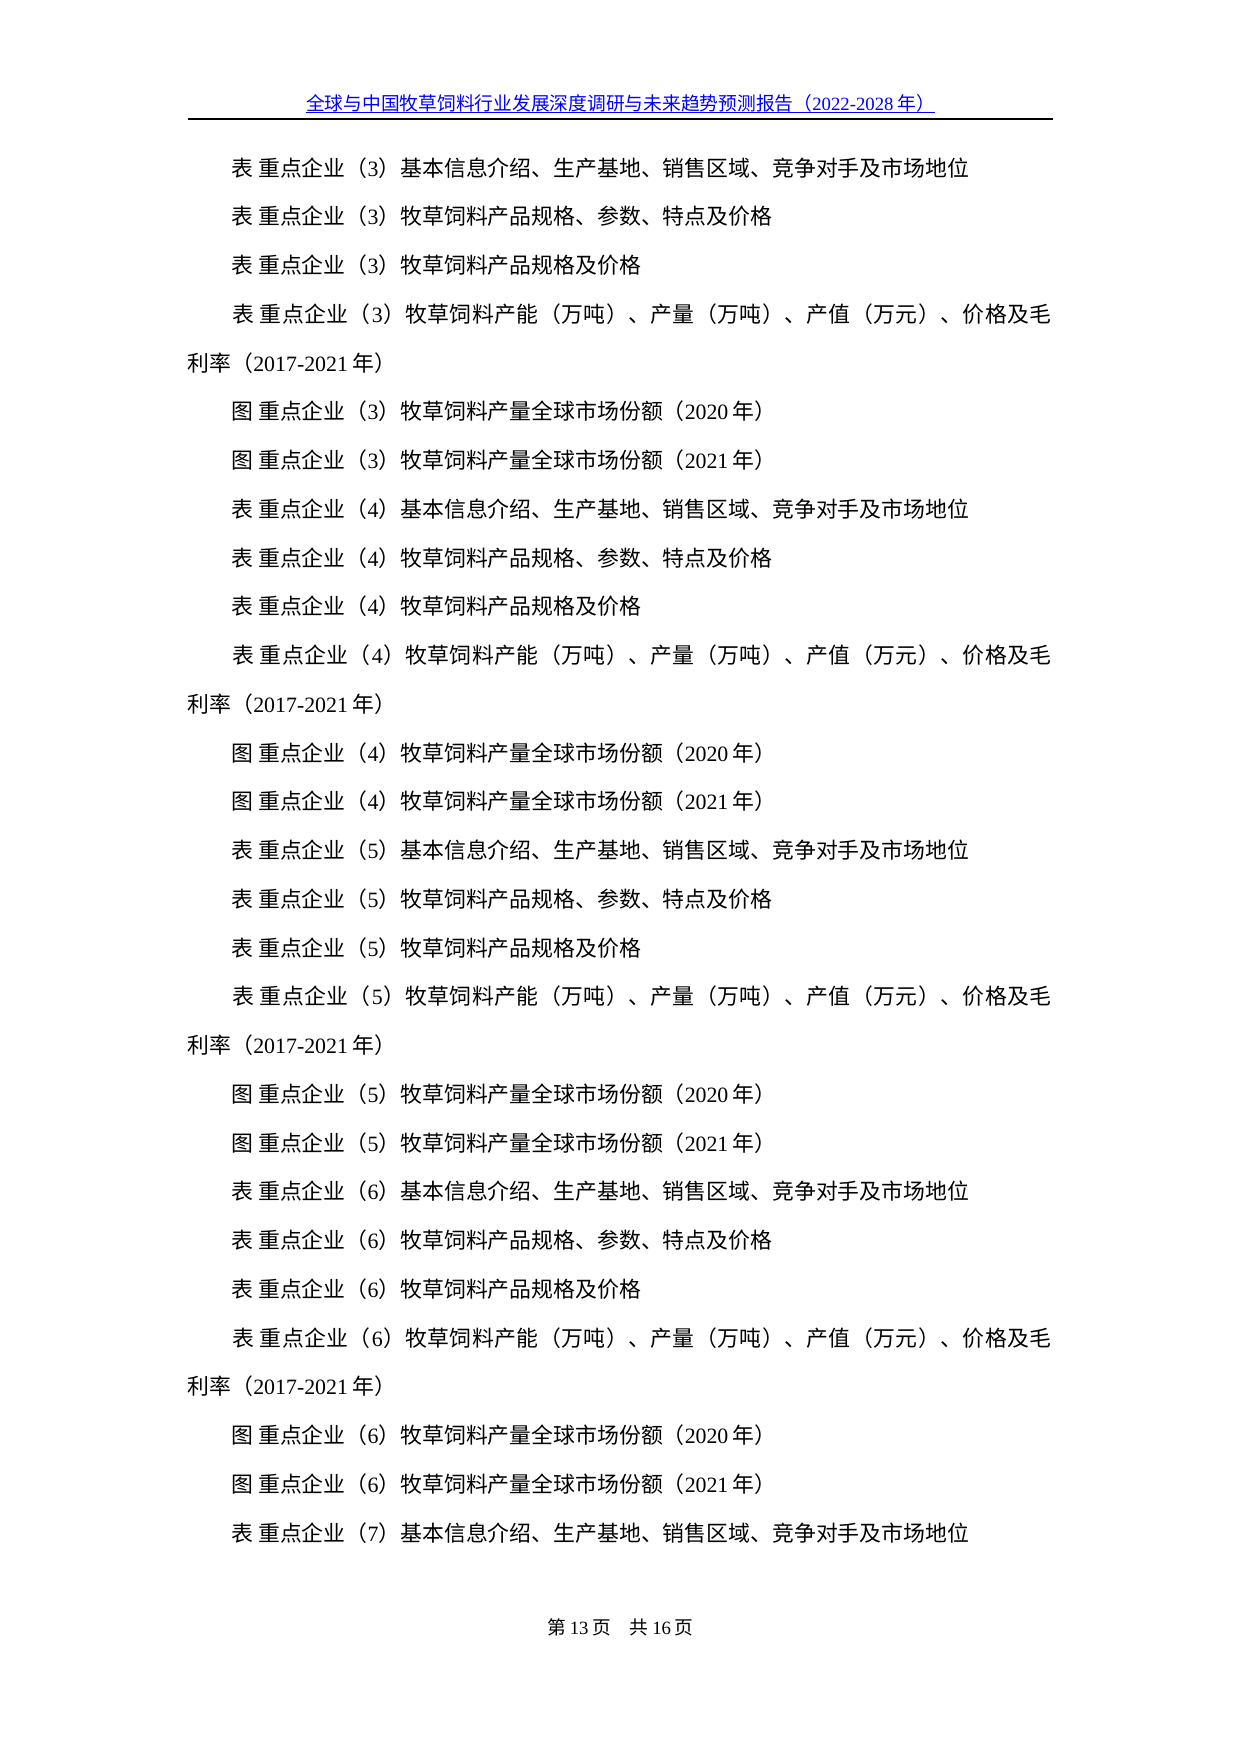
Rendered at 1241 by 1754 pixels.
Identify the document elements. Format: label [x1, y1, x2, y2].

text [187, 150, 1053, 1548]
